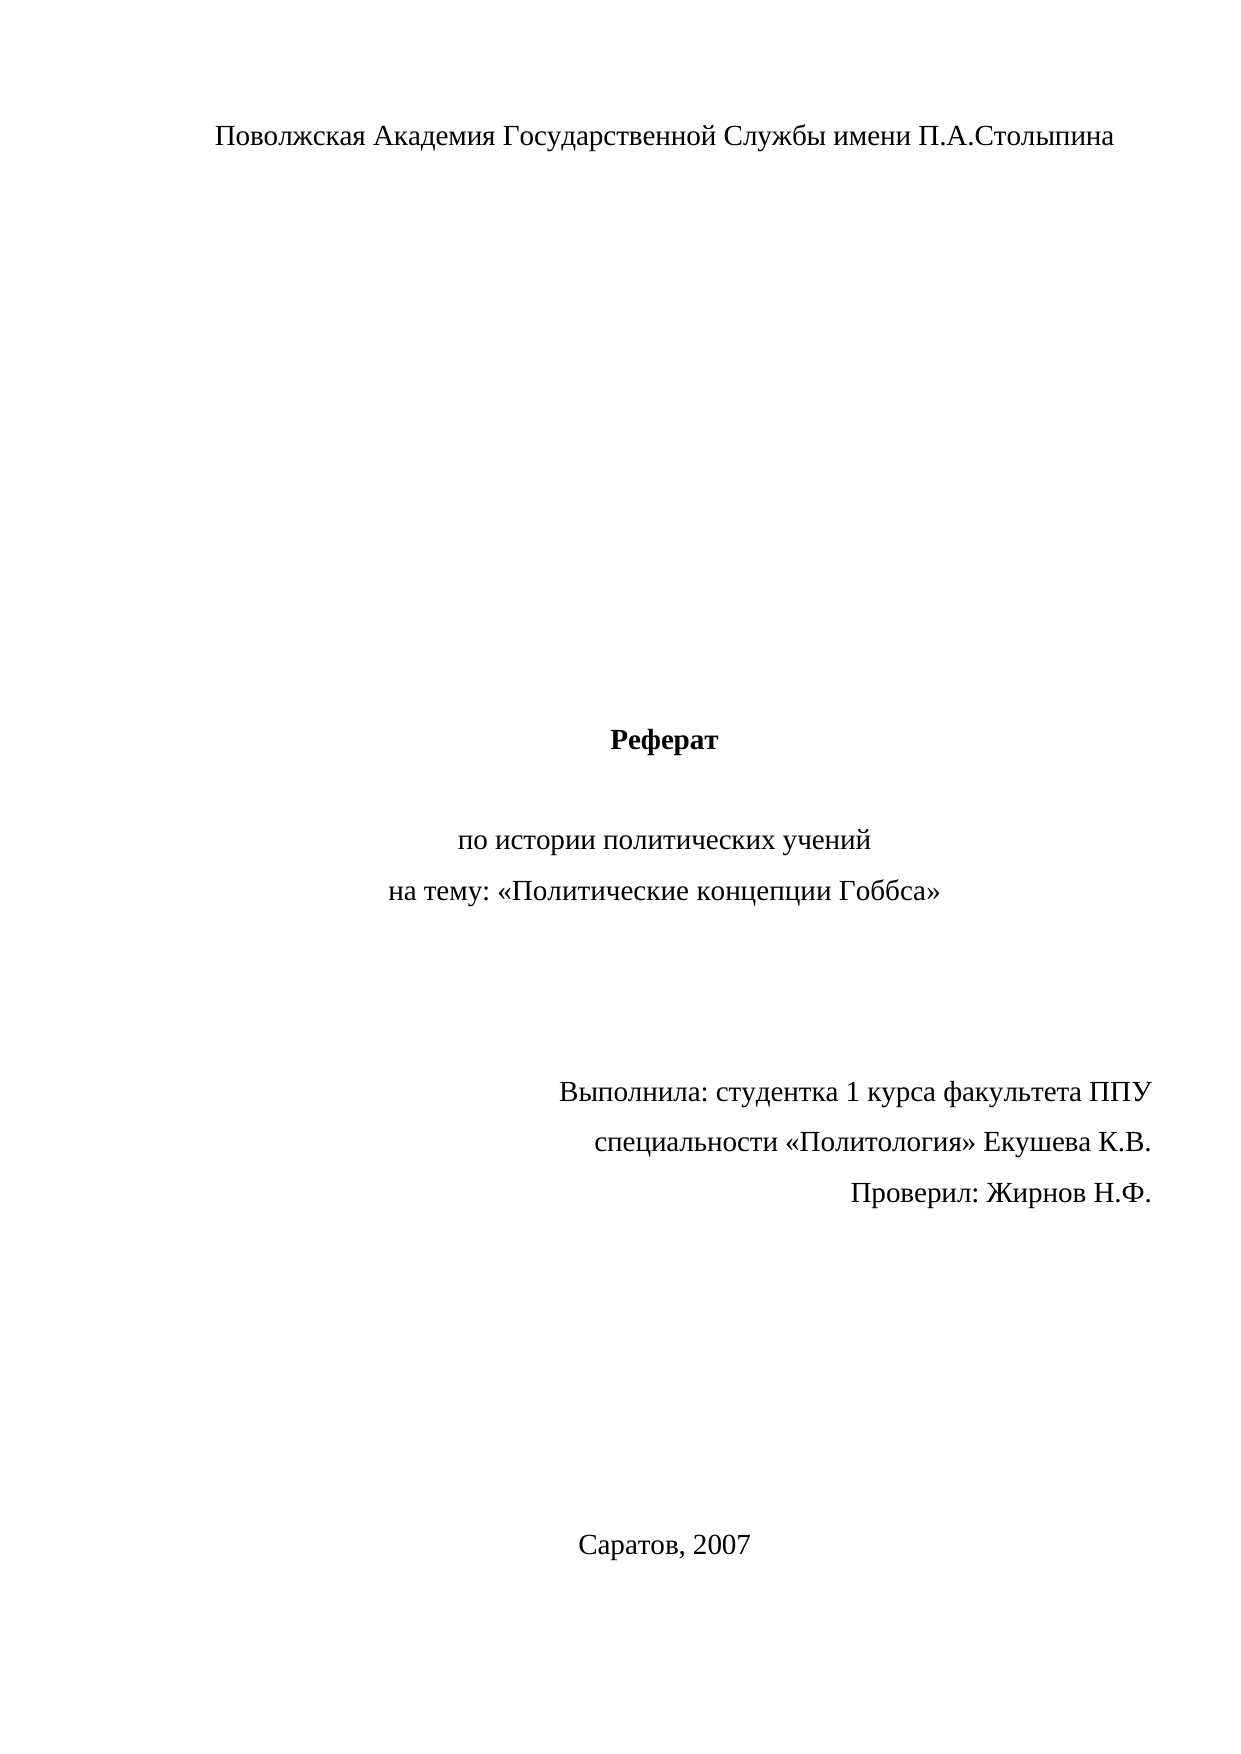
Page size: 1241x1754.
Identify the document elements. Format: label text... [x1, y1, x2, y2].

text на тему: «Политические концепции Гоббса» [177, 873, 1152, 906]
text Саратов, 2007 [177, 1527, 1152, 1560]
text специальности «Политология» Екушева К.В. [177, 1124, 1152, 1158]
text Проверил: Жирнов Н.Ф. [177, 1175, 1152, 1208]
text по истории политических учений [177, 822, 1152, 856]
text Поволжская Академия Государственной Службы имени П.А.Столыпина [177, 118, 1152, 152]
text Выполнила: студентка 1 курса факультета ППУ [177, 1074, 1152, 1108]
text Реферат [177, 722, 1152, 755]
